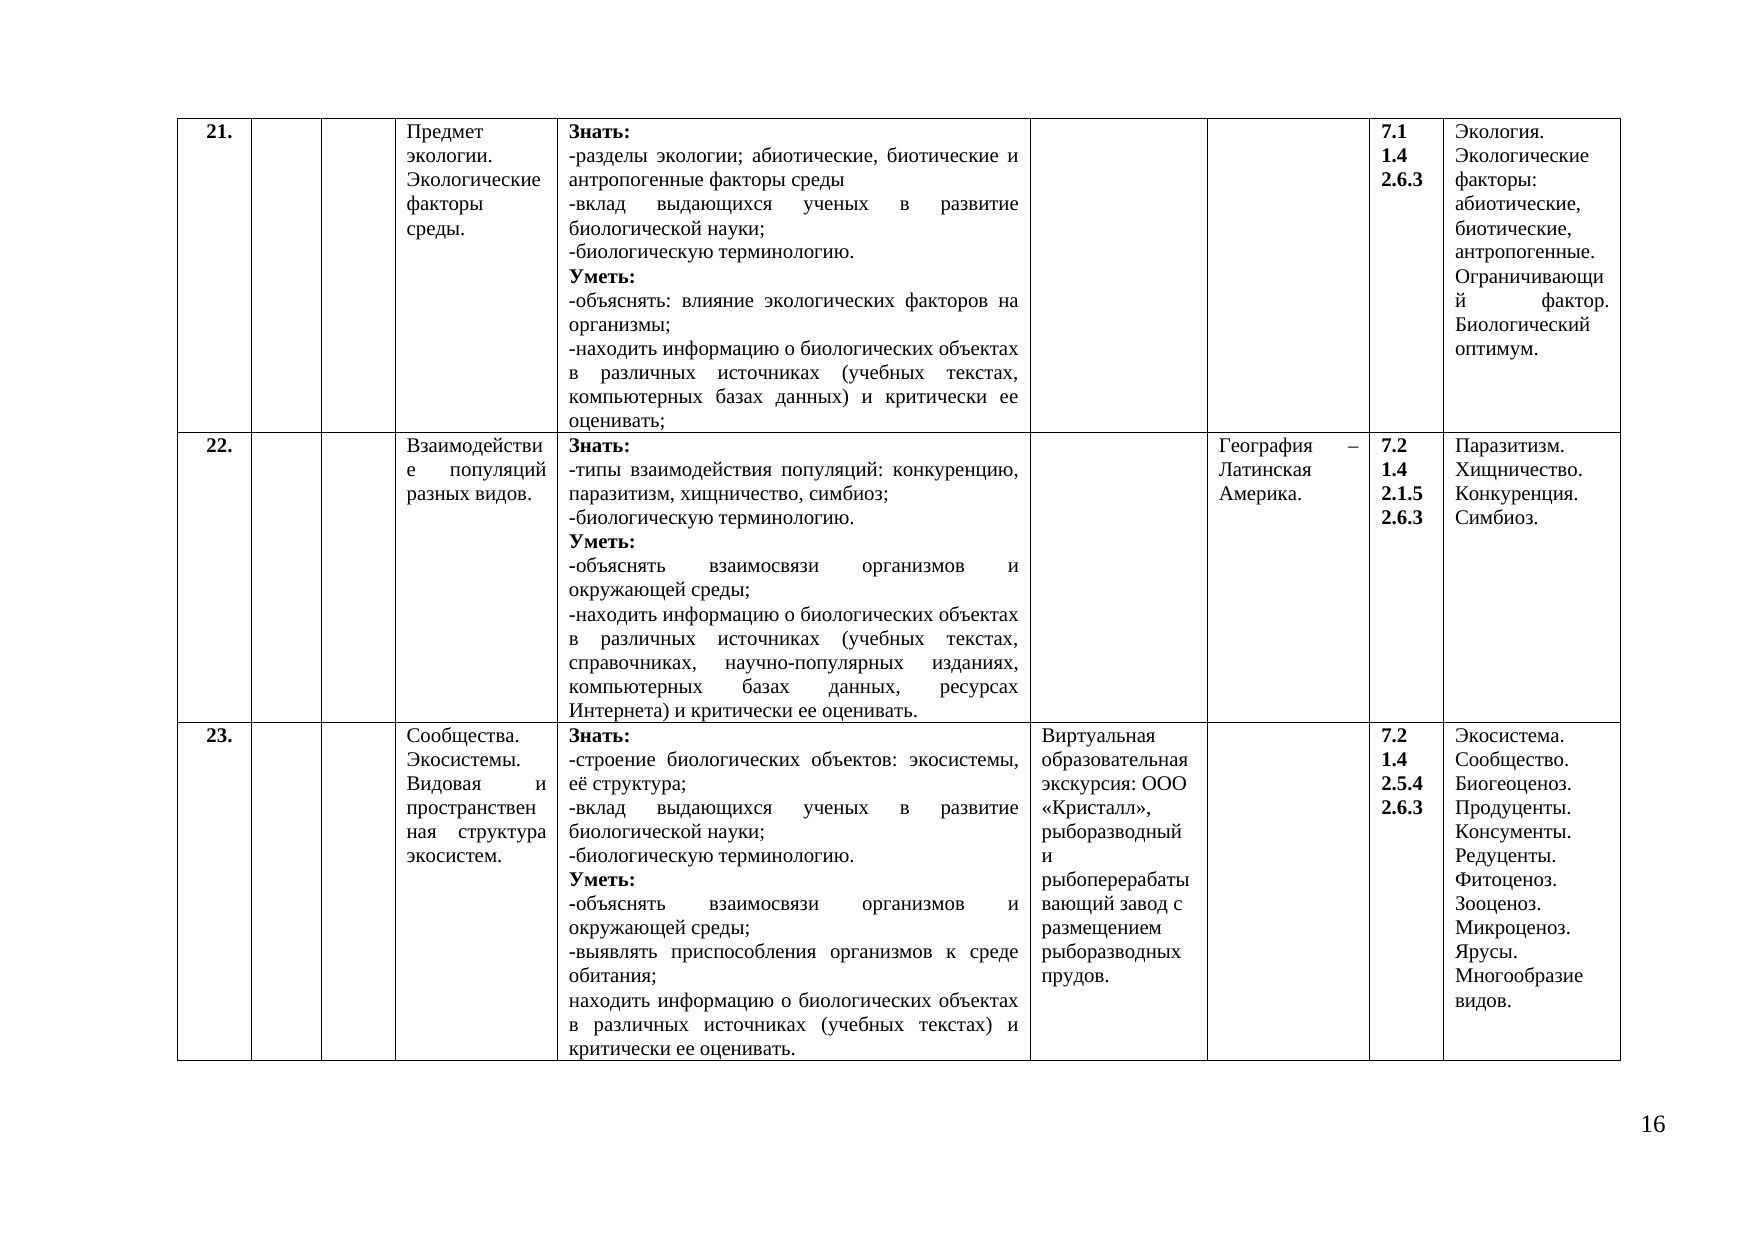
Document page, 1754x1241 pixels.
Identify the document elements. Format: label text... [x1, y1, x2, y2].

table_cell [252, 433, 321, 722]
table_cell Знать: -типы взаимодействия популяций: конкуренцию, паразитизм, хищничество, симбиоз; -биологическую терминологию. Уметь: -объяснять взаимосвязи организмов и окружающей среды; -находить информацию о биологических объектах в различных источниках (учебных текстах, справочниках, научно-популярных изданиях, компьютерных базах данных, ресурсах Интернета) и критически ее оценивать. [558, 433, 1030, 722]
table_cell [1031, 433, 1207, 722]
table_cell Знать: -строение биологических объектов: экосистемы, её структура; -вклад выдающихся ученых в развитие биологической науки; -биологическую терминологию. Уметь: -объяснять взаимосвязи организмов и окружающей среды; -выявлять приспособления организмов к среде обитания; находить информацию о биологических объектах в различных источниках (учебных текстах) и критически ее оценивать. [558, 723, 1030, 1060]
table_cell Виртуальная образовательная экскурсия: ООО «Кристалл», рыборазводный и рыбоперерабатывающий завод с размещением рыборазводных прудов. [1031, 723, 1207, 1060]
table_cell Экосистема. Сообщество. Биогеоценоз. Продуценты. Консументы. Редуценты. Фитоценоз. Зооценоз. Микроценоз. Ярусы. Многообразие видов. [1444, 723, 1620, 1060]
table_cell [1031, 119, 1207, 432]
table_cell [178, 433, 251, 722]
table_cell 7.1 1.4 2.6.3 [1370, 119, 1443, 432]
table_cell [178, 119, 251, 432]
table_cell Экология. Экологические факторы: абиотические, биотические, антропогенные. Ограничивающий фактор. Биологический оптимум. [1444, 119, 1620, 432]
table_cell [1208, 723, 1369, 1060]
table_cell Взаимодействие популяций разных видов. [396, 433, 557, 722]
table_cell 7.2 1.4 2.1.5 2.6.3 [1370, 433, 1443, 722]
table_cell [178, 723, 251, 1060]
table_cell [322, 723, 395, 1060]
table_cell [1208, 119, 1369, 432]
table_cell Паразитизм. Хищничество. Конкуренция. Симбиоз. [1444, 433, 1620, 722]
table_cell 7.2 1.4 2.5.4 2.6.3 [1370, 723, 1443, 1060]
table_cell Сообщества. Экосистемы. Видовая и пространственная структура экосистем. [396, 723, 557, 1060]
table_cell [322, 119, 395, 432]
table_cell География –Латинская Америка. [1208, 433, 1369, 722]
table_cell Предмет экологии. Экологические факторы среды. [396, 119, 557, 432]
table_cell [322, 433, 395, 722]
table_cell Знать: -разделы экологии; абиотические, биотические и антропогенные факторы среды -вклад выдающихся ученых в развитие биологической науки; -биологическую терминологию. Уметь: -объяснять: влияние экологических факторов на организмы; -находить информацию о биологических объектах в различных источниках (учебных текстах, компьютерных базах данных) и критически ее оценивать; [558, 119, 1030, 432]
table_cell [252, 723, 321, 1060]
table_cell [252, 119, 321, 432]
